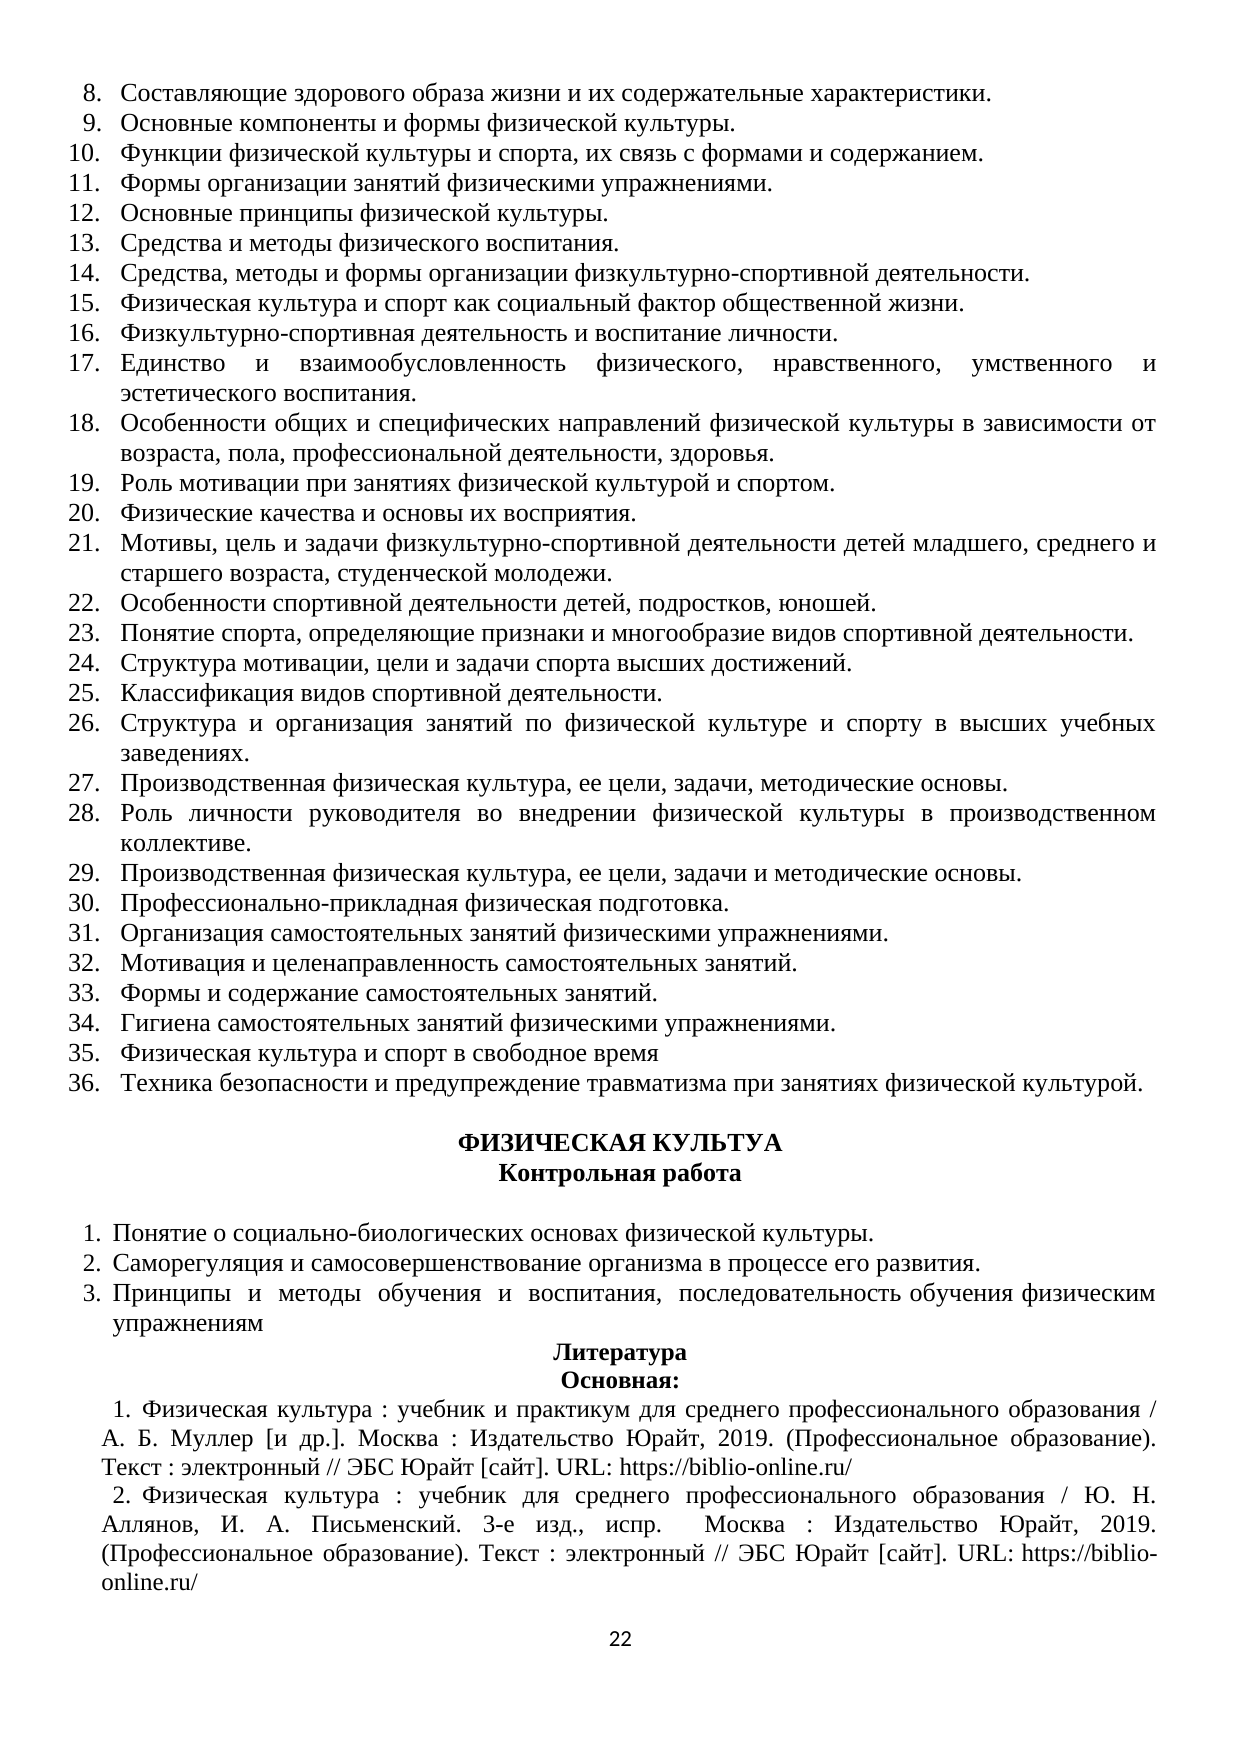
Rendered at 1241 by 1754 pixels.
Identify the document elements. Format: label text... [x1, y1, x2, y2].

list Особенности общих и специфических направлений физической культуры в зависимости от возраста, пола, профессиональной деятельности, здоровья. [68, 407, 1157, 467]
list Средства и методы физического воспитания. [68, 227, 1157, 257]
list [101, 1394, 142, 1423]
list Основные компоненты и формы физической культуры. [83, 107, 1157, 137]
text Основная: [83, 1366, 1157, 1394]
list Роль личности руководителя во внедрении физической культуры в производственном коллективе. [68, 797, 1157, 857]
list Организация самостоятельных занятий физическими упражнениями. [68, 917, 1157, 947]
list Физическая культура и спорт в свободное время [68, 1037, 1157, 1067]
list Функции физической культуры и спорта, их связь с формами и содержанием. [68, 137, 1157, 167]
list Основные принципы физической культуры. [68, 197, 1157, 227]
list Классификация видов спортивной деятельности. [68, 677, 1157, 707]
list Физическая культура и спорт как социальный фактор общественной жизни. [68, 287, 1157, 317]
list Производственная физическая культура, ее цели, задачи и методические основы. [68, 857, 1157, 887]
list Гигиена самостоятельных занятий физическими упражнениями. [68, 1007, 1157, 1037]
list Мотивы, цель и задачи физкультурно-спортивной деятельности детей младшего, среднего и старшего возраста, студенческой молодежи. [68, 527, 1157, 587]
list Мотивация и целенаправленность самостоятельных занятий. [68, 947, 1157, 977]
list Единство и взаимообусловленность физического, нравственного, умственного и эстетического воспитания. [68, 347, 1157, 407]
list Техника безопасности и предупреждение травматизма при занятиях физической культурой. [68, 1067, 1157, 1097]
list Структура мотивации, цели и задачи спорта высших достижений. [68, 647, 1157, 677]
list Формы организации занятий физическими упражнениями. [68, 167, 1157, 197]
list Структура и организация занятий по физической культуре и спорту в высших учебных заведениях. [68, 707, 1157, 767]
list Физические качества и основы их восприятия. [68, 497, 1157, 527]
list Производственная физическая культура, ее цели, задачи, методические основы. [68, 767, 1157, 797]
text ФИЗИЧЕСКАЯ КУЛЬТУА [83, 1127, 1157, 1157]
list Формы и содержание самостоятельных занятий. [68, 977, 1157, 1007]
list Понятие о социально-биологических основах физической культуры. [83, 1217, 1157, 1247]
list Физическая культура : учебник для среднего профессионального образования / Ю. Н. Аллянов, И. А. Письменский. 3-е изд., испр. Москва : Издательство Юрайт, 2019. (Профессиональное образование). Текст : электронный // ЭБС Юрайт [сайт]. URL: https://biblio-online.ru/ [101, 1538, 1157, 1596]
list Физкультурно-спортивная деятельность и воспитание личности. [68, 317, 1157, 347]
list Принципы и методы обучения и воспитания, последовательность обучения физическим упражнениям [83, 1277, 1157, 1337]
list Роль мотивации при занятиях физической культурой и спортом. [68, 467, 1157, 497]
list Физическая культура : учебник и практикум для среднего профессионального образования / А. Б. Муллер [и др.]. Москва : Издательство Юрайт, 2019. (Профессиональное образование). Текст : электронный // ЭБС Юрайт [сайт]. URL: https://biblio-online.ru/ [619, 1452, 1157, 1481]
list Саморегуляция и самосовершенствование организма в процессе его развития. [83, 1247, 1157, 1277]
list Составляющие здорового образа жизни и их содержательные характеристики. [83, 77, 1157, 107]
text Литература [83, 1337, 1157, 1366]
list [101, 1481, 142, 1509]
list Особенности спортивной деятельности детей, подростков, юношей. [68, 587, 1157, 617]
list Профессионально-прикладная физическая подготовка. [68, 887, 1157, 917]
text Контрольная работа [83, 1157, 1157, 1187]
list Понятие спорта, определяющие признаки и многообразие видов спортивной деятельности. [68, 617, 1157, 647]
list Средства, методы и формы организации физкультурно-спортивной деятельности. [68, 257, 1157, 287]
